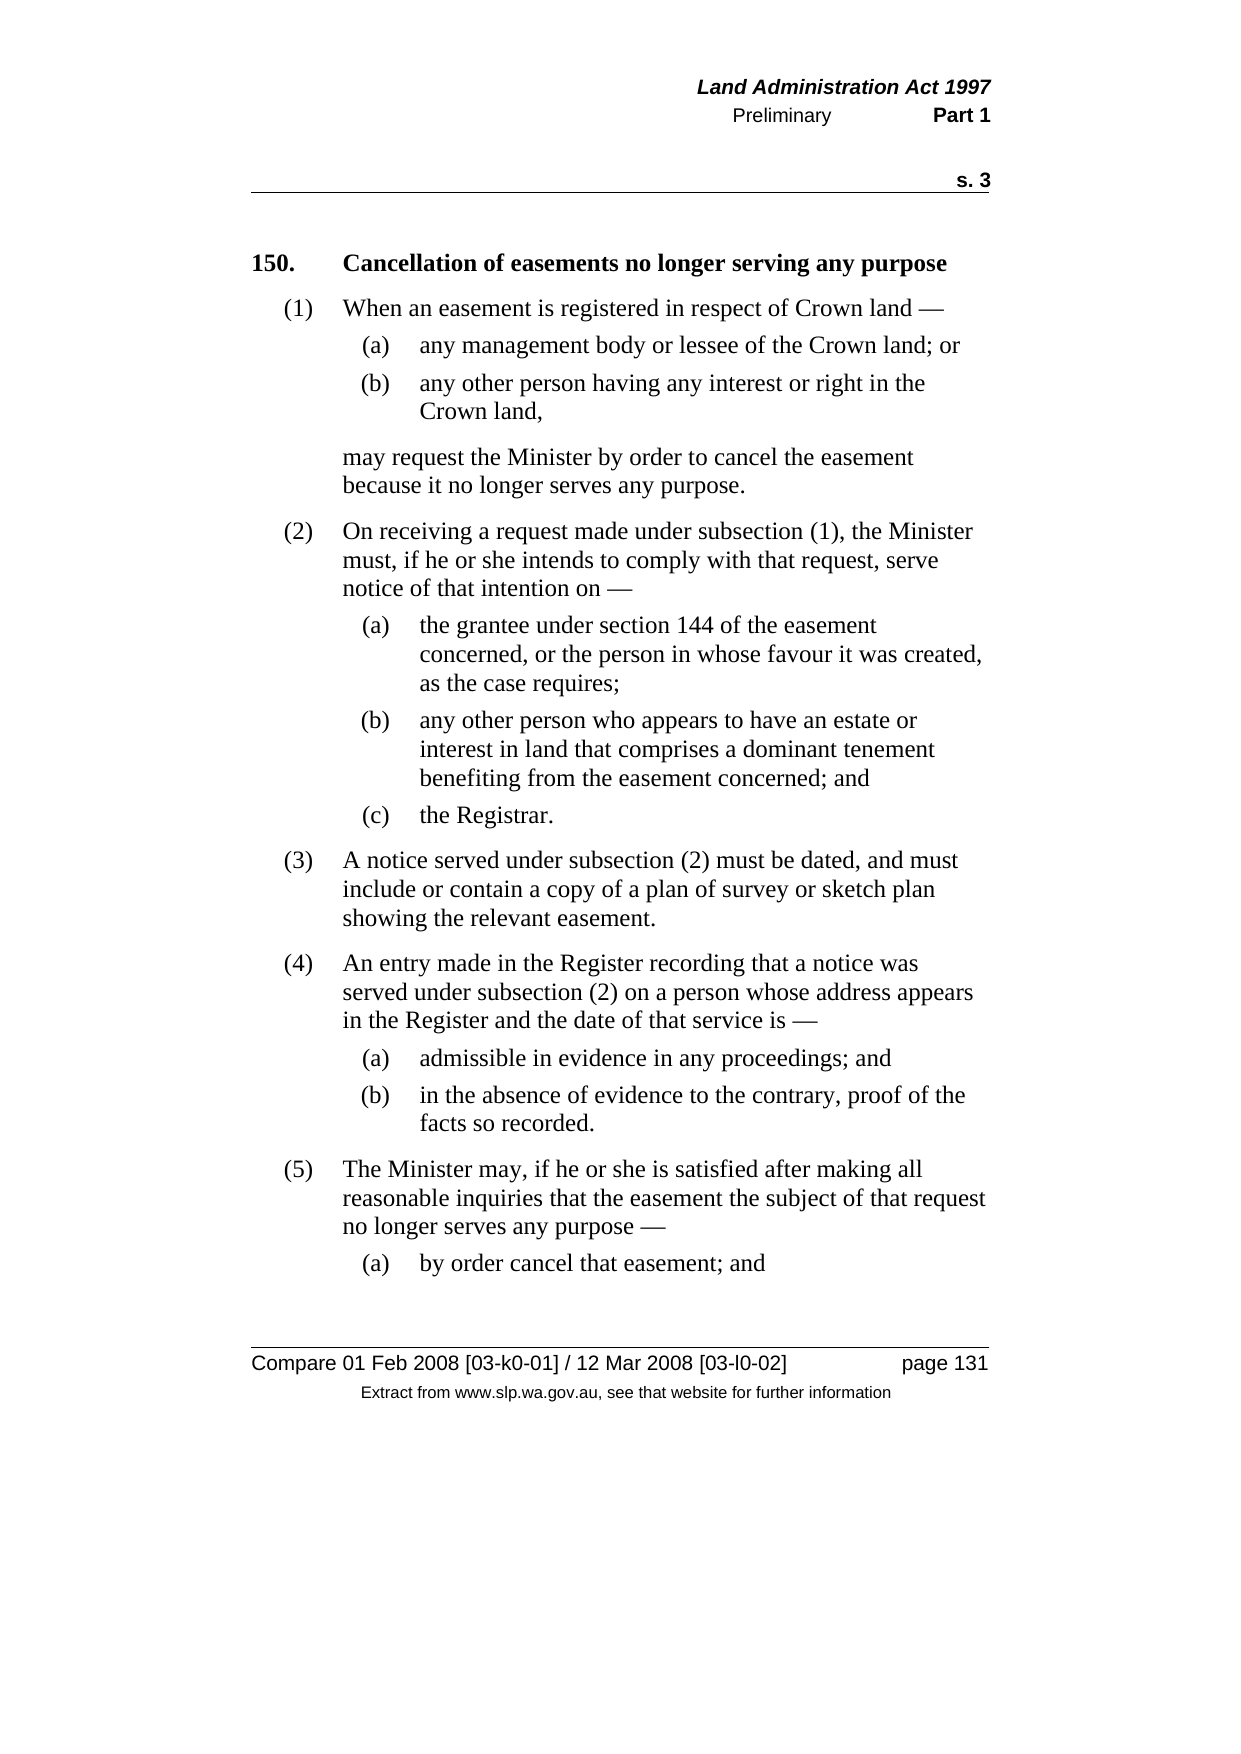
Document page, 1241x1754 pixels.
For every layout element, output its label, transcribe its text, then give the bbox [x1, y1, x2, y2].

text (4) An entry made in the Register recording that a notice was served under subsection (2) on a person whose address appears in the Register and the date of that service is — [251, 948, 989, 1034]
text (a) the grantee under section 144 of the easement concerned, or the person in whose favour it was created, as the case requires; [251, 611, 989, 697]
text (a) by order cancel that easement; and [251, 1248, 989, 1277]
text (b) in the absence of evidence to the contrary, proof of the facts so recorded. [251, 1080, 989, 1137]
text (2) On receiving a request made under subsection (1), the Minister must, if he or she intends to comply with that request, serve notice of that intention on — [251, 516, 989, 602]
text (a) any management body or lessee of the Crown land; or [251, 331, 989, 359]
text (1) When an easement is registered in respect of Crown land — [251, 293, 989, 322]
text (b) any other person who appears to have an estate or interest in land that comprises a dominant tenement benefiting from the easement concerned; and [251, 705, 989, 791]
text (c) the Registrar. [251, 800, 989, 828]
text (5) The Minister may, if he or she is satisfied after making all reasonable inquiries that the easement the subject of that request no longer serves any purpose — [251, 1154, 989, 1240]
text may request the Minister by order to cancel the easement because it no longer serves any purpose. [251, 442, 989, 499]
subtitle 150. Cancellation of easements no longer serving any purpose [251, 248, 989, 277]
text (a) admissible in evidence in any proceedings; and [251, 1043, 989, 1071]
text (3) A notice served under subsection (2) must be dated, and must include or contain a copy of a plan of survey or sketch plan showing the relevant easement. [251, 845, 989, 931]
text (b) any other person having any interest or right in the Crown land, [251, 368, 989, 425]
